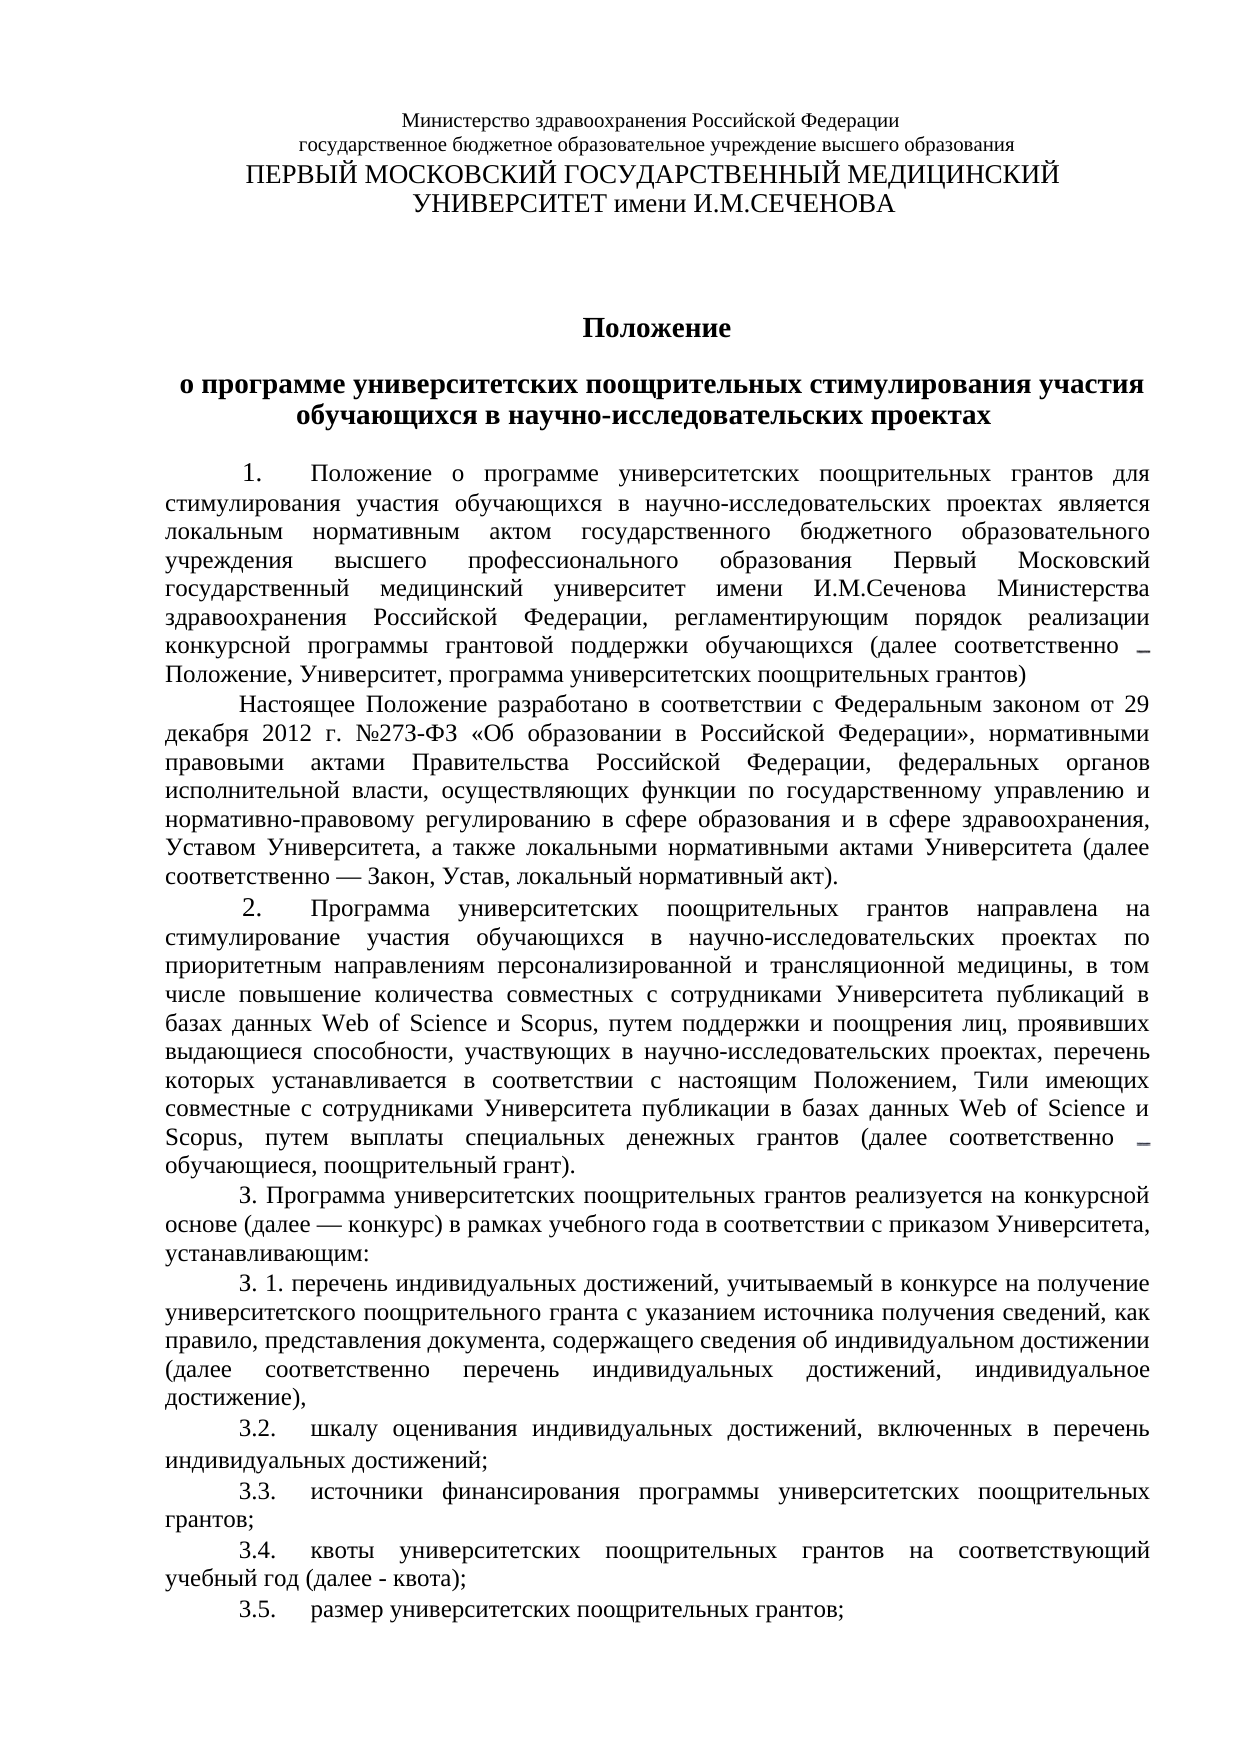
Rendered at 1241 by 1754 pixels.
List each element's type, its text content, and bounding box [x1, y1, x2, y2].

text Министерство здравоохранения Российской Федерации государственное бюджетное образовательное учреждение высшего образования [299, 108, 1053, 156]
text З. 1. перечень индивидуальных достижений, учитываемый в конкурсе на получение университетского поощрительного гранта с указанием источника получения сведений, как правило, представления документа, содержащего сведения об индивидуальном достижении (далее соответственно перечень индивидуальных достижений, индивидуальное достижение), [165, 1269, 1151, 1411]
text З. Программа университетских поощрительных грантов реализуется на конкурсной основе (далее — конкурс) в рамках учебного года в соответствии с приказом Университета, устанавливающим: [165, 1181, 1151, 1267]
list квоты университетских поощрительных грантов на соответствующий учебный год (далее - квота); [165, 1535, 1151, 1592]
list источники финансирования программы университетских поощрительных грантов; [165, 1476, 1151, 1533]
text о программе университетских поощрительных стимулирования участия обучающихся в научно-исследовательских проектах [106, 369, 1151, 431]
picture [1136, 650, 1151, 654]
list размер университетских поощрительных грантов; [165, 1594, 1151, 1623]
list Положение о программе университетских поощрительных грантов для стимулирования участия обучающихся в научно-исследовательских проектах является локальным нормативным актом государственного бюджетного образовательного учреждения высшего профессионального образования Первый Московский государственный медицинский университет имени И.М.Сеченова Министерства здравоохранения Российской Федерации, регламентирующим порядок реализации конкурсной программы грантовой поддержки обучающихся (далее соответственно Положение, Университет, программа университетских поощрительных грантов) [165, 457, 1151, 688]
list Программа университетских поощрительных грантов направлена на стимулирование участия обучающихся в научно-исследовательских проектах по приоритетным направлениям персонализированной и трансляционной медицины, в том числе повышение количества совместных с сотрудниками Университета публикаций в базах данных Web of Science и Scopus, путем поддержки и поощрения лиц, проявивших выдающиеся способности, участвующих в научно-исследовательских проектах, перечень которых устанавливается в соответствии с настоящим Положением, Тили имеющих совместные с сотрудниками Университета публикации в базах данных Web of Science и Scopus, путем выплаты специальных денежных грантов (далее соответственно обучающиеся, поощрительный грант). [165, 891, 1151, 1179]
text ПЕРВЫЙ МОСКОВСКИЙ ГОСУДАРСТВЕННЫЙ МЕДИЦИНСКИЙ УНИВЕРСИТЕТ имени И.М.СЕЧЕНОВА [245, 161, 1151, 218]
picture [1136, 1142, 1151, 1146]
text Настоящее Положение разработано в соответствии с Федеральным законом от 29 декабря 2012 г. №27З-ФЗ «Об образовании в Российской Федерации», нормативными правовыми актами Правительства Российской Федерации, федеральных органов исполнительной власти, осуществляющих функции по государственному управлению и нормативно-правовому регулированию в сфере образования и в сфере здравоохранения, Уставом Университета, а также локальными нормативными актами Университета (далее соответственно — Закон, Устав, локальный нормативный акт). [165, 690, 1151, 889]
text Положение [163, 313, 1151, 343]
list шкалу оценивания индивидуальных достижений, включенных в перечень индивидуальных достижений; [165, 1413, 1151, 1473]
